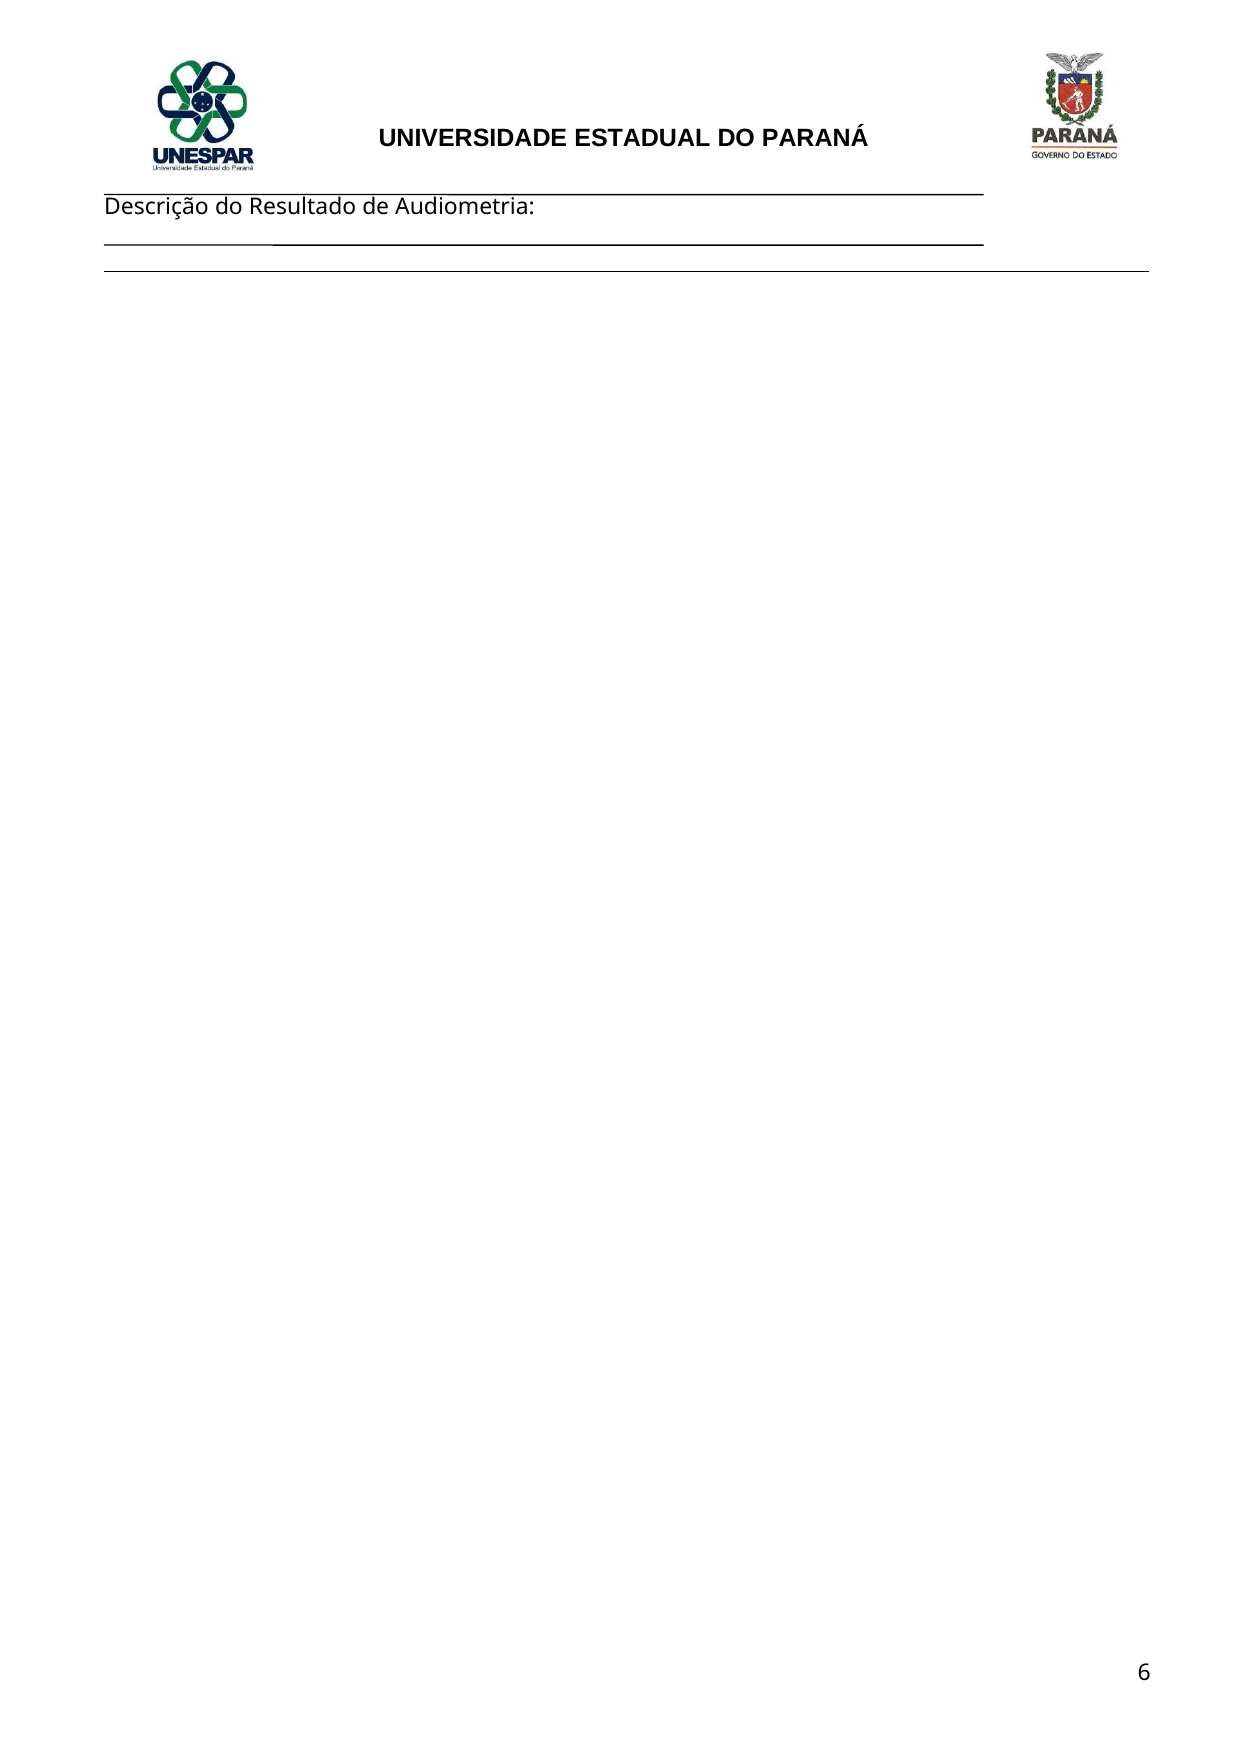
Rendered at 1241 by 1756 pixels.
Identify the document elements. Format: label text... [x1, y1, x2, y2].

text Descrição do Resultado de Audiometria: [104, 193, 1178, 219]
picture [151, 59, 255, 171]
picture [1028, 51, 1123, 160]
